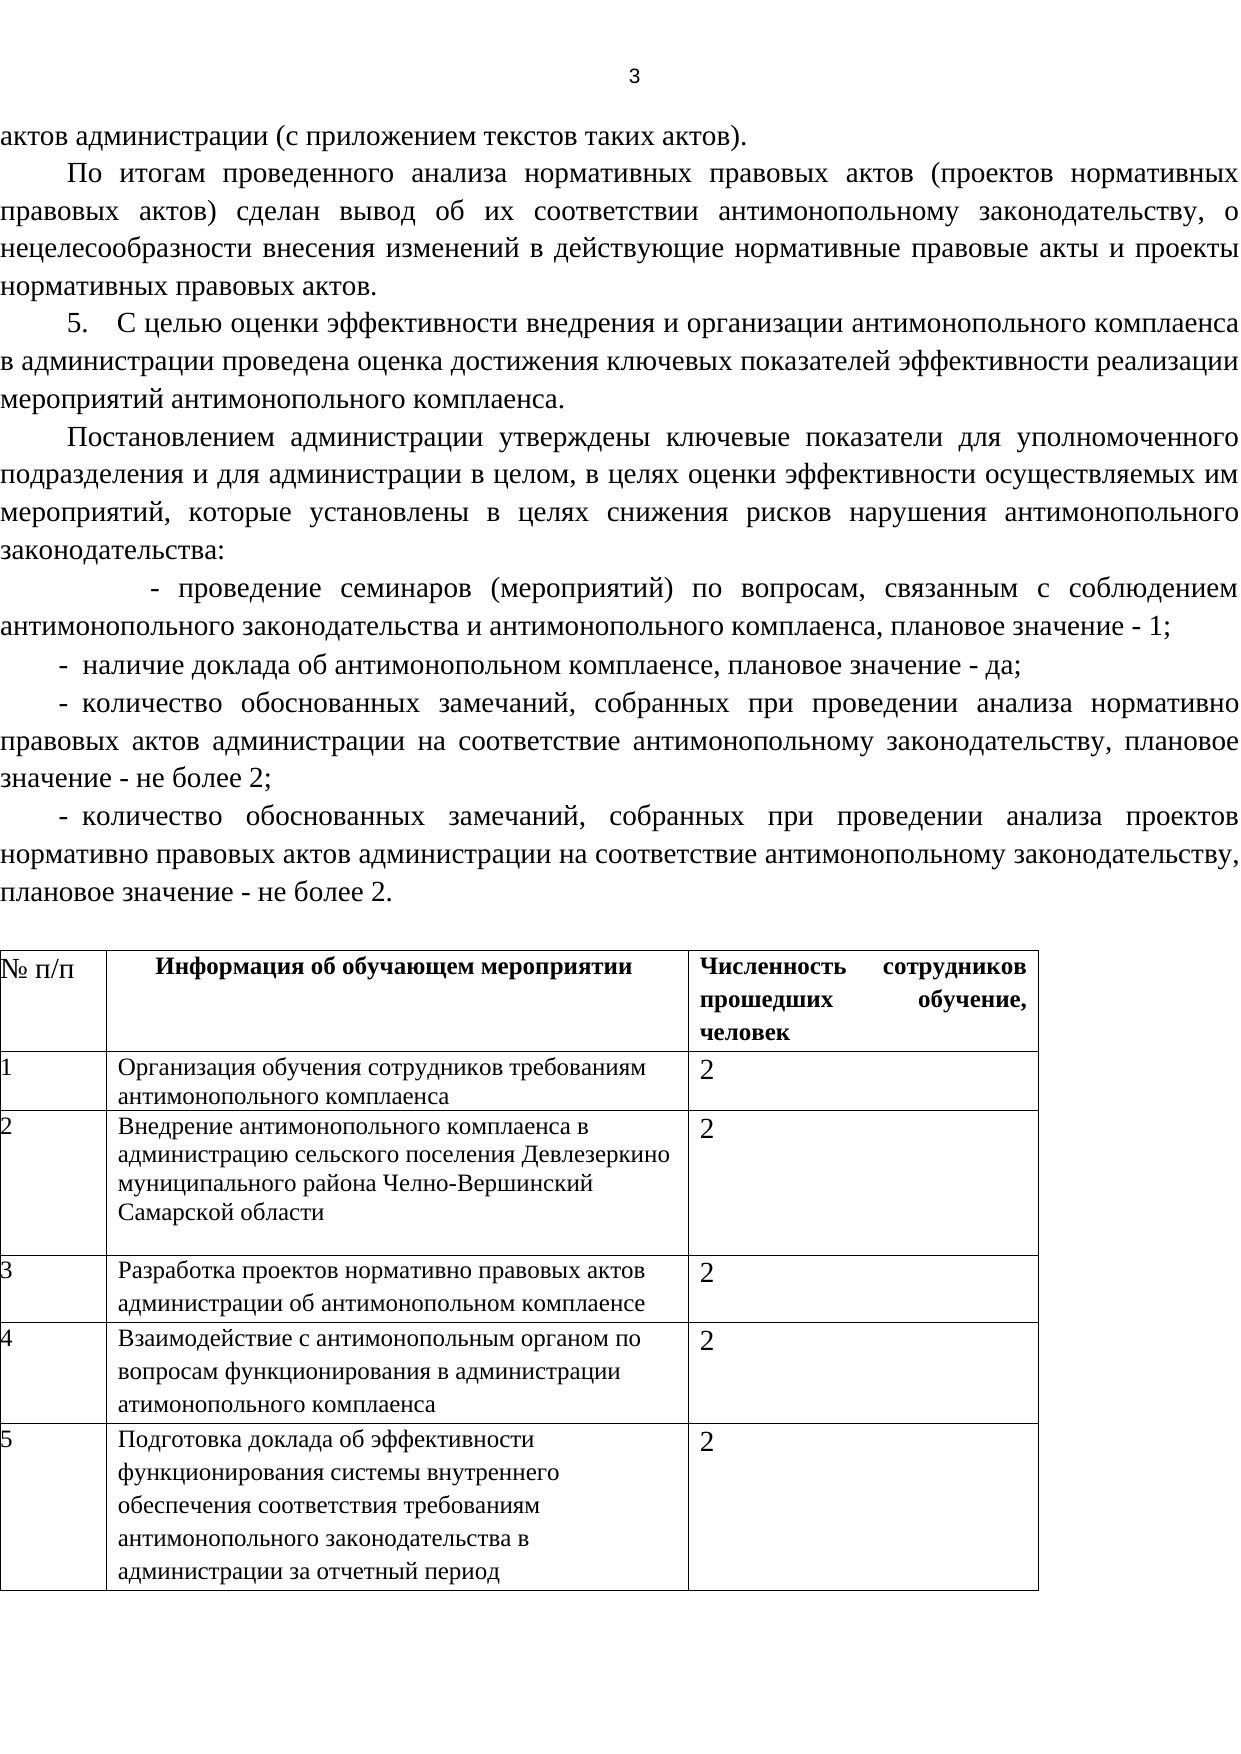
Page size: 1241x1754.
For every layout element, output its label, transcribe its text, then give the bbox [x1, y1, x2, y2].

table_header Численность сотрудников прошедших обучение, человек [689, 951, 1038, 1051]
text Постановлением администрации утверждены ключевые показатели для уполномоченного подразделения и для администрации в целом, в целях оценки эффективности осуществляемых им мероприятий, которые установлены в целях снижения рисков нарушения антимонопольного законодательства: [0, 419, 1240, 566]
table_cell Разработка проектов нормативно правовых актов администрации об антимонопольном комплаенсе [107, 1256, 688, 1322]
table_cell 2 [689, 1424, 1038, 1590]
table_header Информация об обучающем мероприятии [107, 951, 688, 1051]
list количество обоснованных замечаний, собранных при проведении анализа нормативно правовых актов администрации на соответствие антимонопольному законодательству, плановое значение - не более 2; [0, 685, 1240, 794]
table_header № п/п [1, 951, 106, 1051]
text - проведение семинаров (мероприятий) по вопросам, связанным с соблюдением антимонопольного законодательства и антимонопольного комплаенса, плановое значение - 1; [0, 570, 1240, 642]
table_cell 1 [1, 1052, 106, 1110]
table_cell 2 [1, 1111, 106, 1254]
table_cell 5 [1, 1424, 106, 1590]
table_cell Взаимодействие с антимонопольным органом по вопросам функционирования в администрации атимонопольного комплаенса [107, 1323, 688, 1423]
table_cell 2 [689, 1323, 1038, 1423]
table_cell 3 [1, 1256, 106, 1322]
table_cell Подготовка доклада об эффективности функционирования системы внутреннего обеспечения соответствия требованиям антимонопольного законодательства в администрации за отчетный период [107, 1424, 688, 1590]
table_cell 2 [689, 1256, 1038, 1322]
list наличие доклада об антимонопольном комплаенсе, плановое значение - да; [0, 647, 1240, 681]
table_cell 4 [1, 1323, 106, 1423]
text По итогам проведенного анализа нормативных правовых актов (проектов нормативных правовых актов) сделан вывод об их соответствии антимонопольному законодательству, о нецелесообразности внесения изменений в действующие нормативные правовые акты и проекты нормативных правовых актов. [0, 155, 1240, 301]
table_cell 2 [689, 1052, 1038, 1110]
table_cell Внедрение антимонопольного комплаенса в администрацию сельского поселения Девлезеркино муниципального района Челно-Вершинский Самарской области [107, 1111, 688, 1254]
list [0, 118, 1240, 152]
table_cell Организация обучения сотрудников требованиям антимонопольного комплаенса [107, 1052, 688, 1110]
table_cell 2 [689, 1111, 1038, 1254]
list количество обоснованных замечаний, собранных при проведении анализа проектов нормативно правовых актов администрации на соответствие антимонопольному законодательству, плановое значение - не более 2. [0, 798, 1240, 907]
list С целью оценки эффективности внедрения и организации антимонопольного комплаенса в администрации проведена оценка достижения ключевых показателей эффективности реализации мероприятий антимонопольного комплаенса. [0, 305, 1240, 414]
